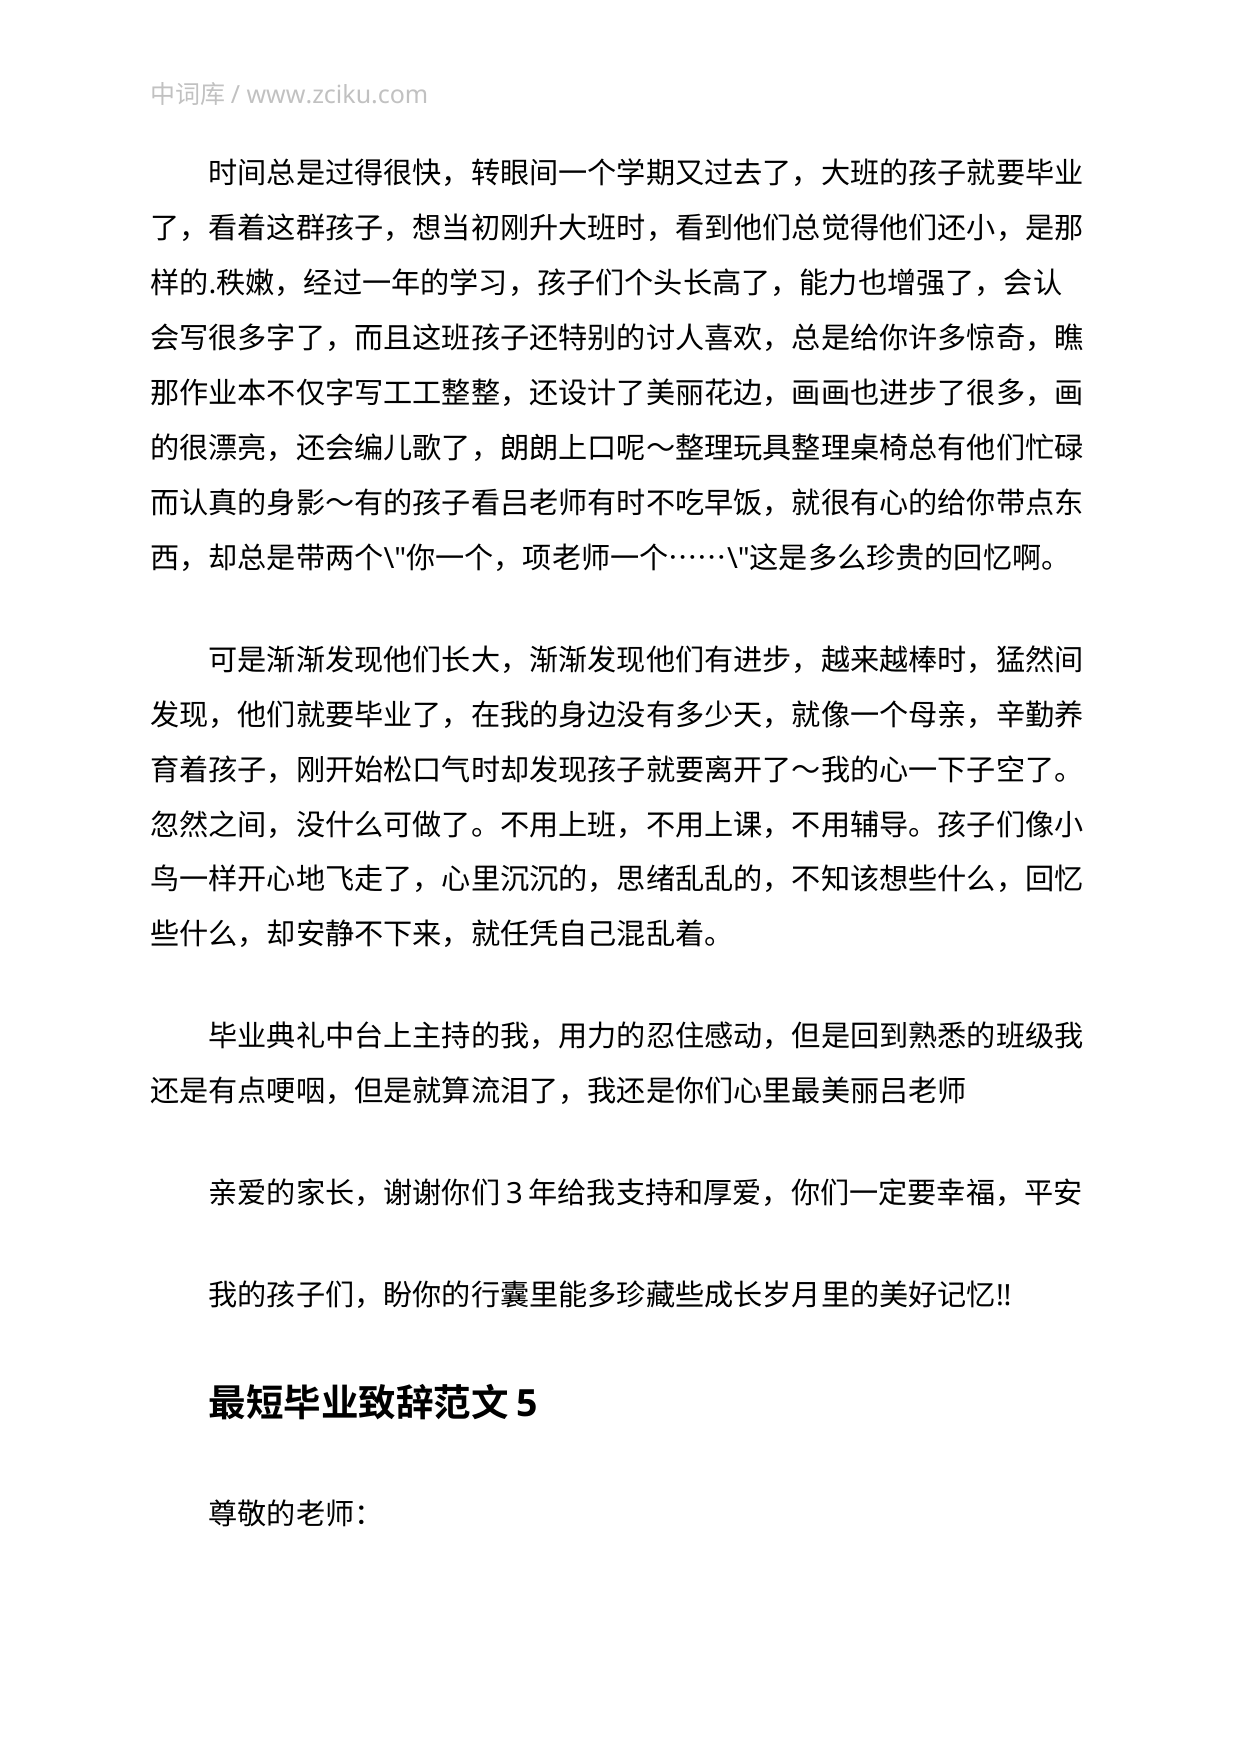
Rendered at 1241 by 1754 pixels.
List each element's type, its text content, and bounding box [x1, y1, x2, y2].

text 可是渐渐发现他们长大，渐渐发现他们有进步，越来越棒时，猛然间发现，他们就要毕业了，在我的身边没有多少天，就像一个母亲，辛勤养育着孩子，刚开始松口气时却发现孩子就要离开了～我的心一下子空了。忽然之间，没什么可做了。不用上班，不用上课，不用辅导。孩子们像小鸟一样开心地飞走了，心里沉沉的，思绪乱乱的，不知该想些什么，回忆些什么，却安静不下来，就任凭自己混乱着。 [150, 636, 1090, 953]
text 最短毕业致辞范文5 [150, 1373, 1090, 1428]
text 尊敬的老师： [150, 1491, 1090, 1533]
text 毕业典礼中台上主持的我，用力的忍住感动，但是回到熟悉的班级我还是有点哽咽，但是就算流泪了，我还是你们心里最美丽吕老师 [150, 1013, 1090, 1110]
text 我的孩子们，盼你的行囊里能多珍藏些成长岁月里的美好记忆!! [150, 1271, 1090, 1314]
text 亲爱的家长，谢谢你们3年给我支持和厚爱，你们一定要幸福，平安 [150, 1169, 1090, 1212]
text 时间总是过得很快，转眼间一个学期又过去了，大班的孩子就要毕业了，看着这群孩子，想当初刚升大班时，看到他们总觉得他们还小，是那样的.秩嫩，经过一年的学习，孩子们个头长高了，能力也增强了，会认会写很多字了，而且这班孩子还特别的讨人喜欢，总是给你许多惊奇，瞧那作业本不仅字写工工整整，还设计了美丽花边，画画也进步了很多，画的很漂亮，还会编儿歌了，朗朗上口呢～整理玩具整理桌椅总有他们忙碌而认真的身影～有的孩子看吕老师有时不吃早饭，就很有心的给你带点东西，却总是带两个\"你一个，项老师一个……\"这是多么珍贵的回忆啊。 [150, 150, 1090, 577]
